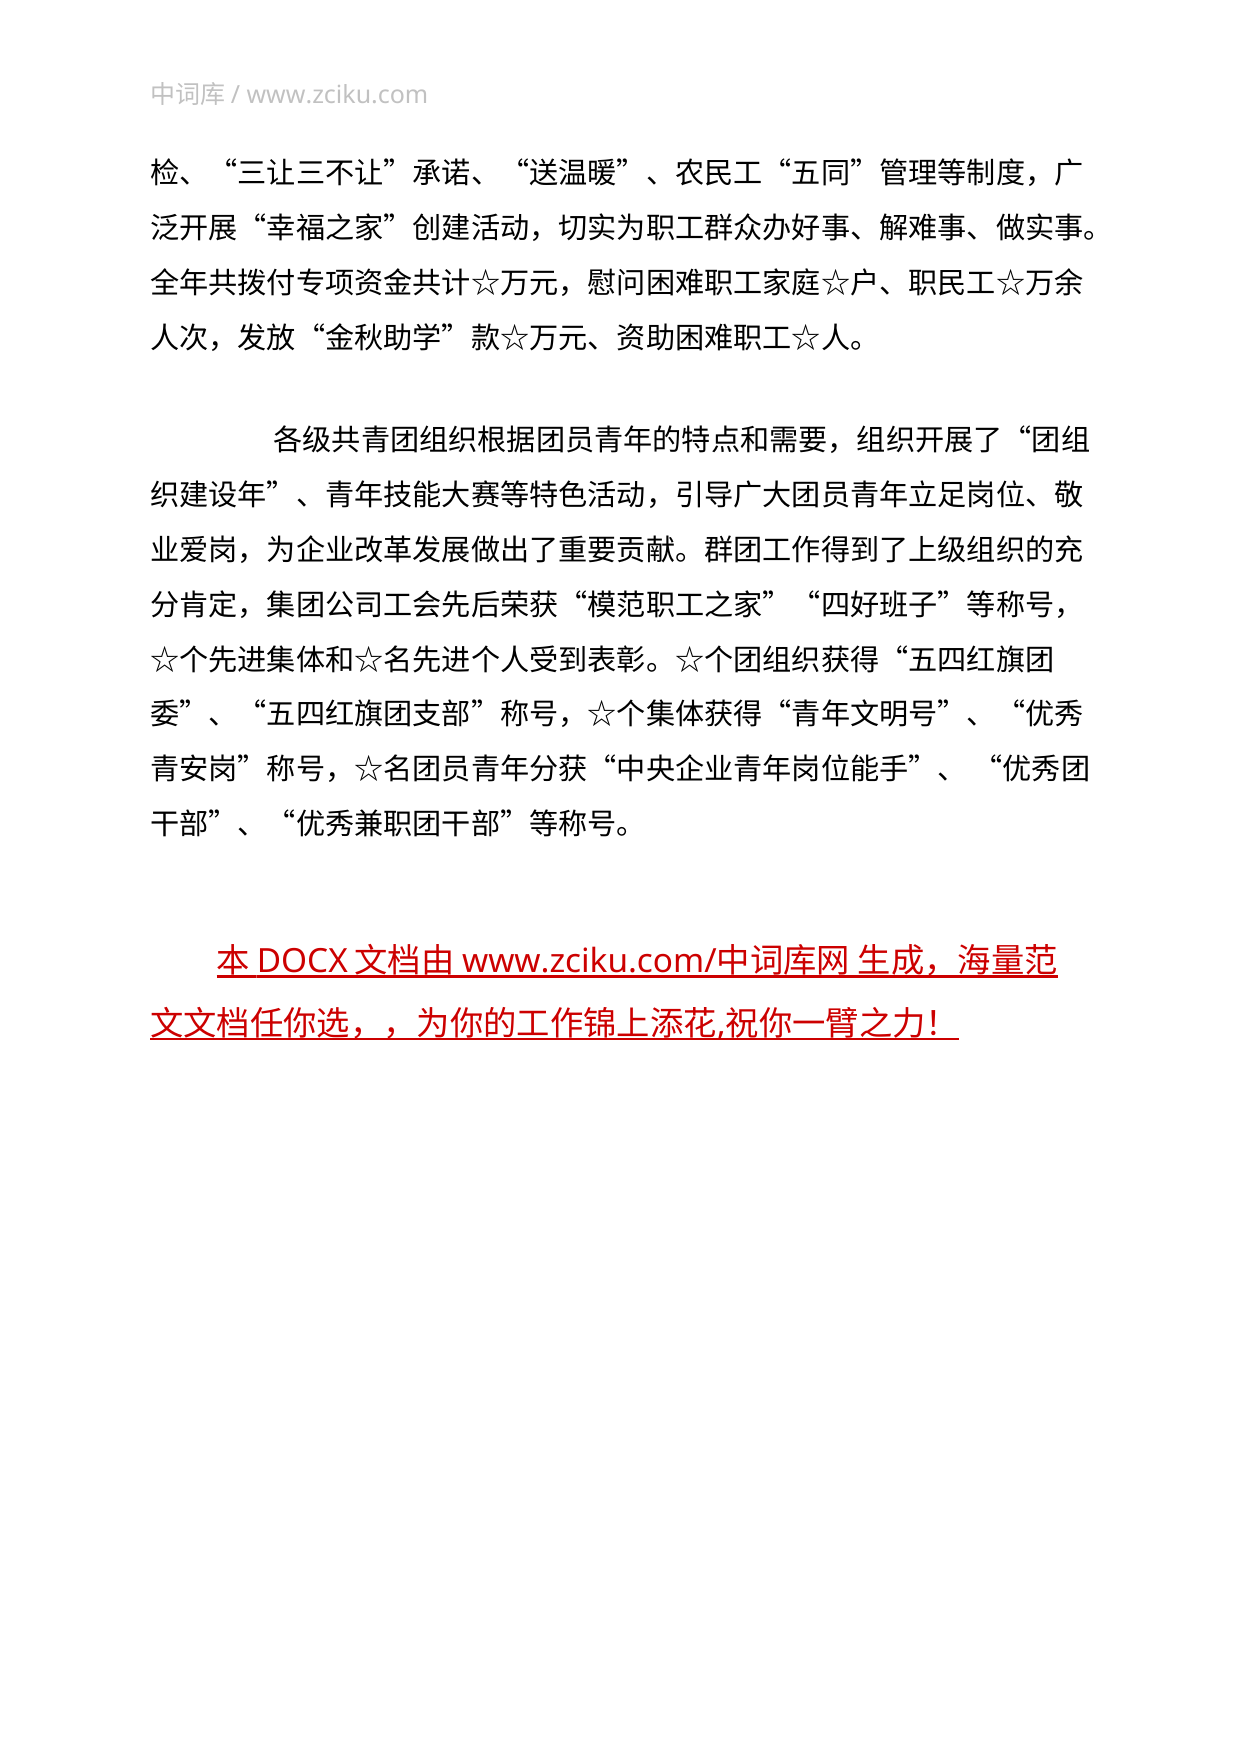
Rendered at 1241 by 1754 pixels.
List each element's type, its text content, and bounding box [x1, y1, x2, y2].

text 各级共青团组织根据团员青年的特点和需要，组织开展了“团组织建设年”、青年技能大赛等特色活动，引导广大团员青年立足岗位、敬业爱岗，为企业改革发展做出了重要贡献。群团工作得到了上级组织的充分肯定，集团公司工会先后荣获“模范职工之家”“四好班子”等称号，☆个先进集体和☆名先进个人受到表彰。☆个团组织获得“五四红旗团委”、“五四红旗团支部”称号，☆个集体获得“青年文明号”、“优秀青安岗”称号，☆名团员青年分获“中央企业青年岗位能手”、 “优秀团干部”、“优秀兼职团干部”等称号。 [150, 416, 1090, 843]
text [150, 150, 1090, 357]
text 本DOCX文档由 www.zciku.com/中词库网 生成，海量范文文档任你选，，为你的工作锦上添花,祝你一臂之力！ [150, 934, 1090, 1045]
